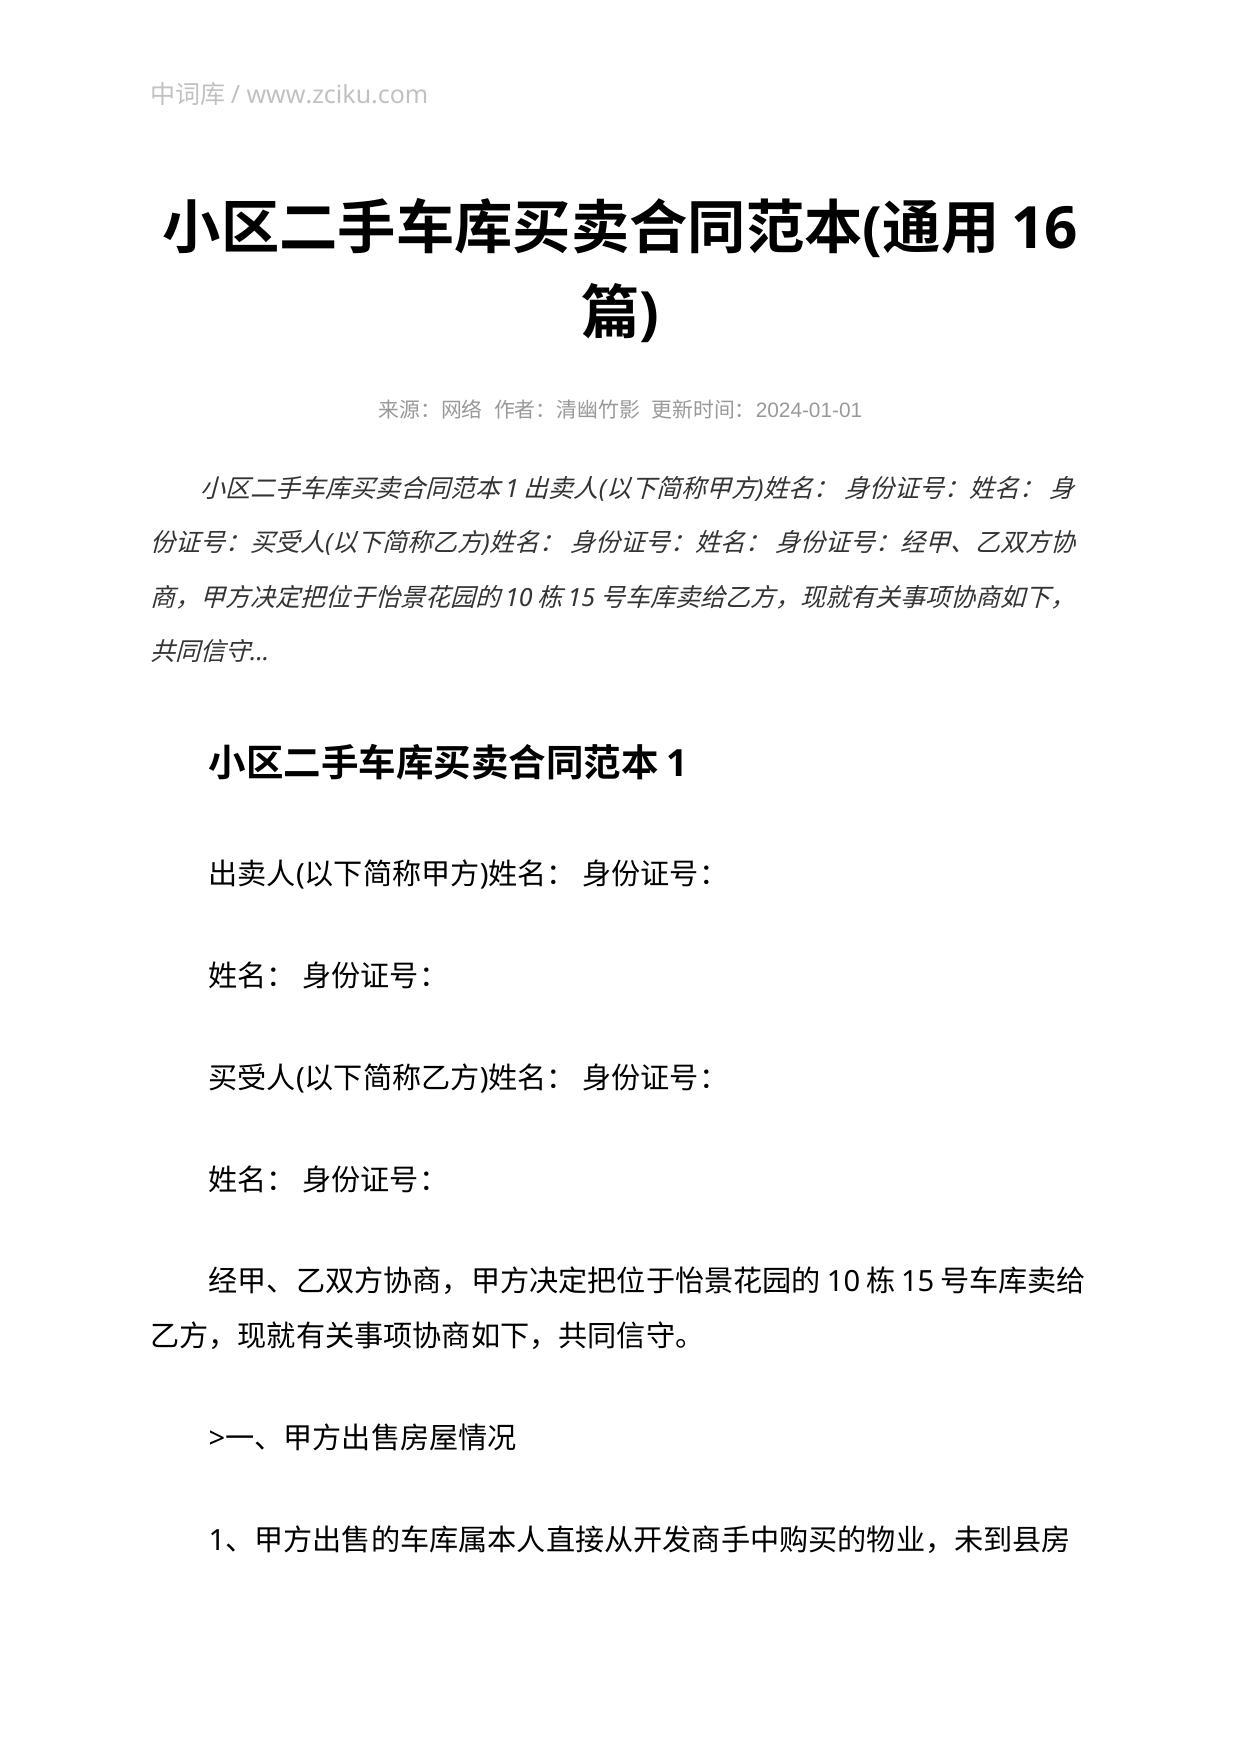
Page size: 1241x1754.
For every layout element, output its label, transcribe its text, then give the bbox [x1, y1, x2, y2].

text >一、甲方出售房屋情况 [150, 1415, 1090, 1457]
text 姓名： 身份证号： [150, 1156, 1090, 1198]
text 买受人(以下简称乙方)姓名： 身份证号： [150, 1054, 1090, 1097]
text 姓名： 身份证号： [150, 952, 1090, 995]
text 小区二手车库买卖合同范本1出卖人(以下简称甲方)姓名： 身份证号：姓名： 身份证号：买受人(以下简称乙方)姓名： 身份证号：姓名： 身份证号：经甲、乙双方协商，甲方决定把位于怡景花园的10栋15号车库卖给乙方，现就有关事项协商如下，共同信守... [150, 468, 1090, 668]
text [150, 1517, 1090, 1559]
text 小区二手车库买卖合同范本1 [150, 733, 1090, 787]
subtitle 小区二手车库买卖合同范本(通用16篇) [150, 181, 1090, 351]
text 来源：网络 作者：清幽竹影 更新时间：2024-01-01 [150, 398, 1090, 422]
text 出卖人(以下简称甲方)姓名： 身份证号： [150, 851, 1090, 893]
text 经甲、乙双方协商，甲方决定把位于怡景花园的10栋15号车库卖给乙方，现就有关事项协商如下，共同信守。 [150, 1258, 1090, 1355]
